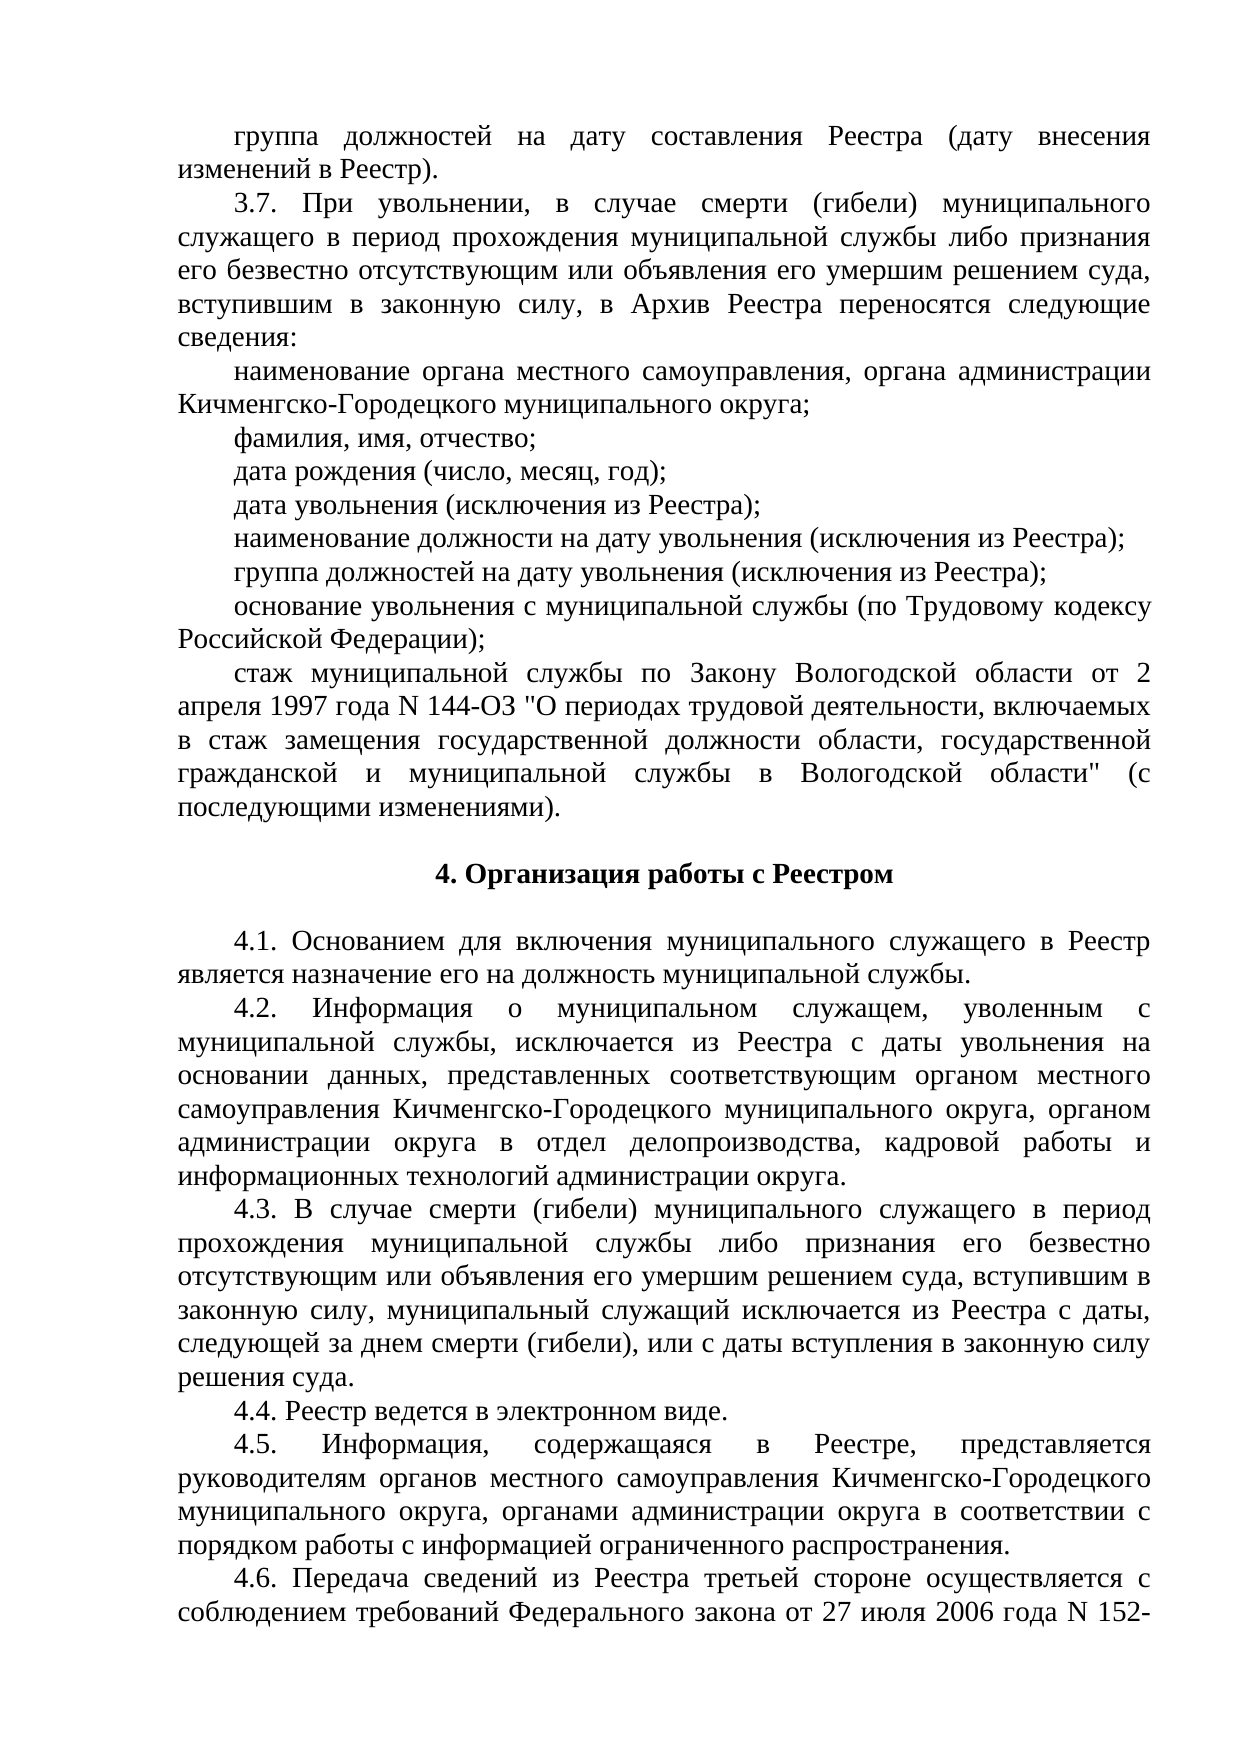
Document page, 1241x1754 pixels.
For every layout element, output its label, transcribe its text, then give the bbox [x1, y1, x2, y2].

text 3.7. При увольнении, в случае смерти (гибели) муниципального служащего в период прохождения муниципальной службы либо признания его безвестно отсутствующим или объявления его умершим решением суда, вступившим в законную силу, в Архив Реестра переносятся следующие сведения: [177, 185, 1152, 353]
text фамилия, имя, отчество; [177, 420, 1152, 453]
text 4.4. Реестр ведется в электронном виде. [177, 1393, 1152, 1426]
text дата рождения (число, месяц, год); [177, 453, 1152, 487]
text 4.1. Основанием для включения муниципального служащего в Реестр является назначение его на должность муниципальной службы. [177, 923, 1152, 990]
text дата увольнения (исключения из Реестра); [177, 487, 1152, 521]
text 4.3. В случае смерти (гибели) муниципального служащего в период прохождения муниципальной службы либо признания его безвестно отсутствующим или объявления его умершим решением суда, вступившим в законную силу, муниципальный служащий исключается из Реестра с даты, следующей за днем смерти (гибели), или с даты вступления в законную силу решения суда. [177, 1191, 1152, 1393]
text стаж муниципальной службы по Закону Вологодской области от 2 апреля 1997 года N 144-ОЗ "О периодах трудовой деятельности, включаемых в стаж замещения государственной должности области, государственной гражданской и муниципальной службы в Вологодской области" (с последующими изменениями). [177, 655, 1152, 822]
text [177, 1560, 1152, 1627]
text группа должностей на дату увольнения (исключения из Реестра); [177, 554, 1152, 588]
text 4.2. Информация о муниципальном служащем, уволенным с муниципальной службы, исключается из Реестра с даты увольнения на основании данных, представленных соответствующим органом местного самоуправления Кичменгско-Городецкого муниципального округа, органом администрации округа в отдел делопроизводства, кадровой работы и информационных технологий администрации округа. [177, 990, 1152, 1191]
text наименование органа местного самоуправления, органа администрации Кичменгско-Городецкого муниципального округа; [177, 353, 1152, 420]
title 4. Организация работы с Реестром [177, 856, 1152, 889]
text 4.5. Информация, содержащаяся в Реестре, представляется руководителям органов местного самоуправления Кичменгско-Городецкого муниципального округа, органами администрации округа в соответствии с порядком работы с информацией ограниченного распространения. [177, 1426, 1152, 1560]
text наименование должности на дату увольнения (исключения из Реестра); [177, 521, 1152, 554]
text основание увольнения с муниципальной службы (по Трудовому кодексу Российской Федерации); [177, 588, 1152, 655]
text группа должностей на дату составления Реестра (дату внесения изменений в Реестр). [177, 118, 1152, 185]
